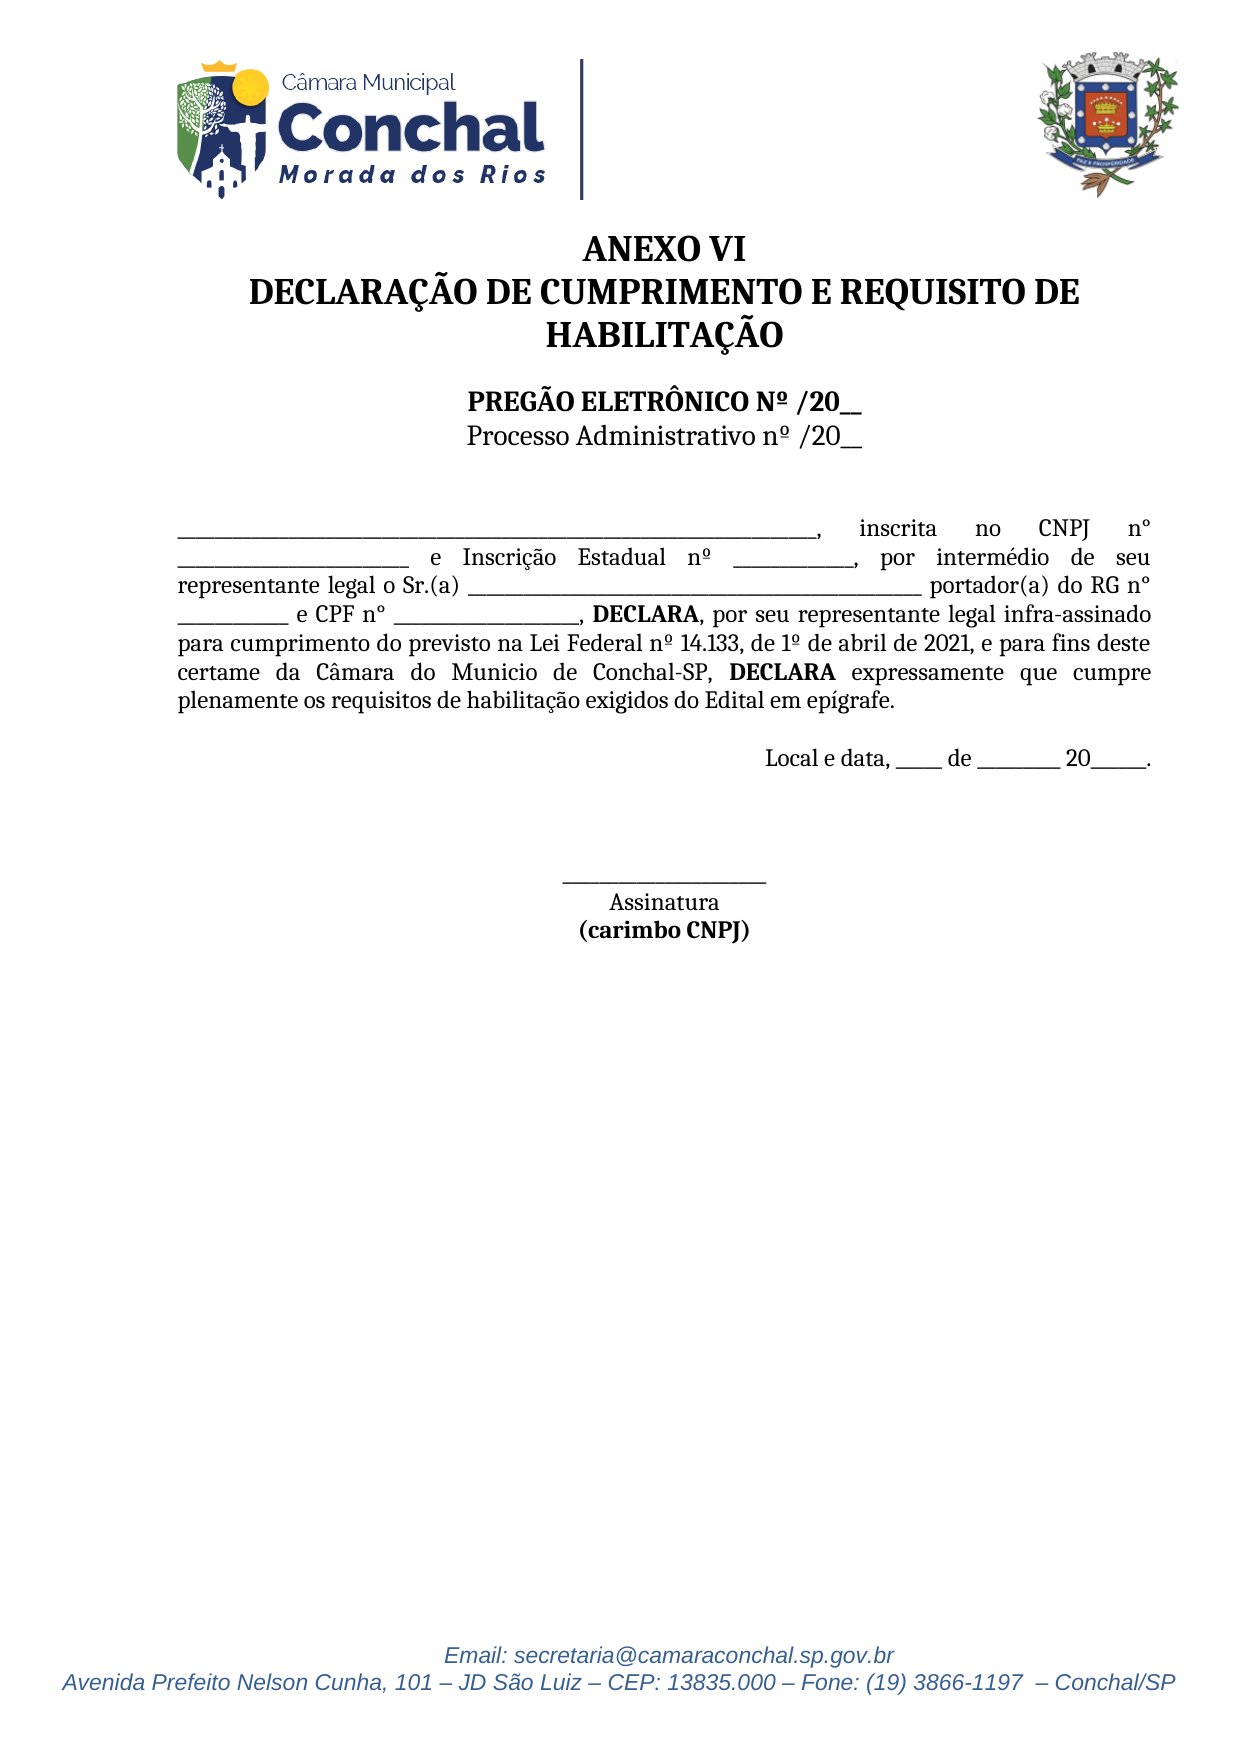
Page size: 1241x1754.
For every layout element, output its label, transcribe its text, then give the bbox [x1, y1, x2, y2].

list ______________________ [177, 859, 1152, 887]
list Assinatura [177, 887, 1152, 916]
list _____________________________________________________________________, inscrita no CNPJ n° _________________________ e Inscrição Estadual nº _____________, por intermédio de seu representante legal o Sr.(a) _________________________________________________ portador(a) do RG n° ____________ e CPF n° ____________________, DECLARA, por seu representante legal infra-assinado para cumprimento do previsto na Lei Federal nº 14.133, de 1º de abril de 2021, e para fins deste certame da Câmara do Municio de Conchal-SP, DECLARA expressamente que cumpre plenamente os requisitos de habilitação exigidos do Edital em epígrafe. [177, 514, 1152, 715]
list DECLARAÇÃO DE CUMPRIMENTO E REQUISITO DE HABILITAÇÃO [177, 271, 1152, 357]
picture [1006, 45, 1186, 204]
list PREGÃO ELETRÔNICO Nº /20__ [177, 385, 1152, 419]
picture [177, 59, 584, 200]
list Local e data, _____ de _________ 20______. [177, 744, 1152, 772]
list Processo Administrativo nº /20__ [177, 419, 1152, 452]
list (carimbo CNPJ) [177, 916, 1152, 945]
list ANEXO VI [177, 228, 1152, 271]
